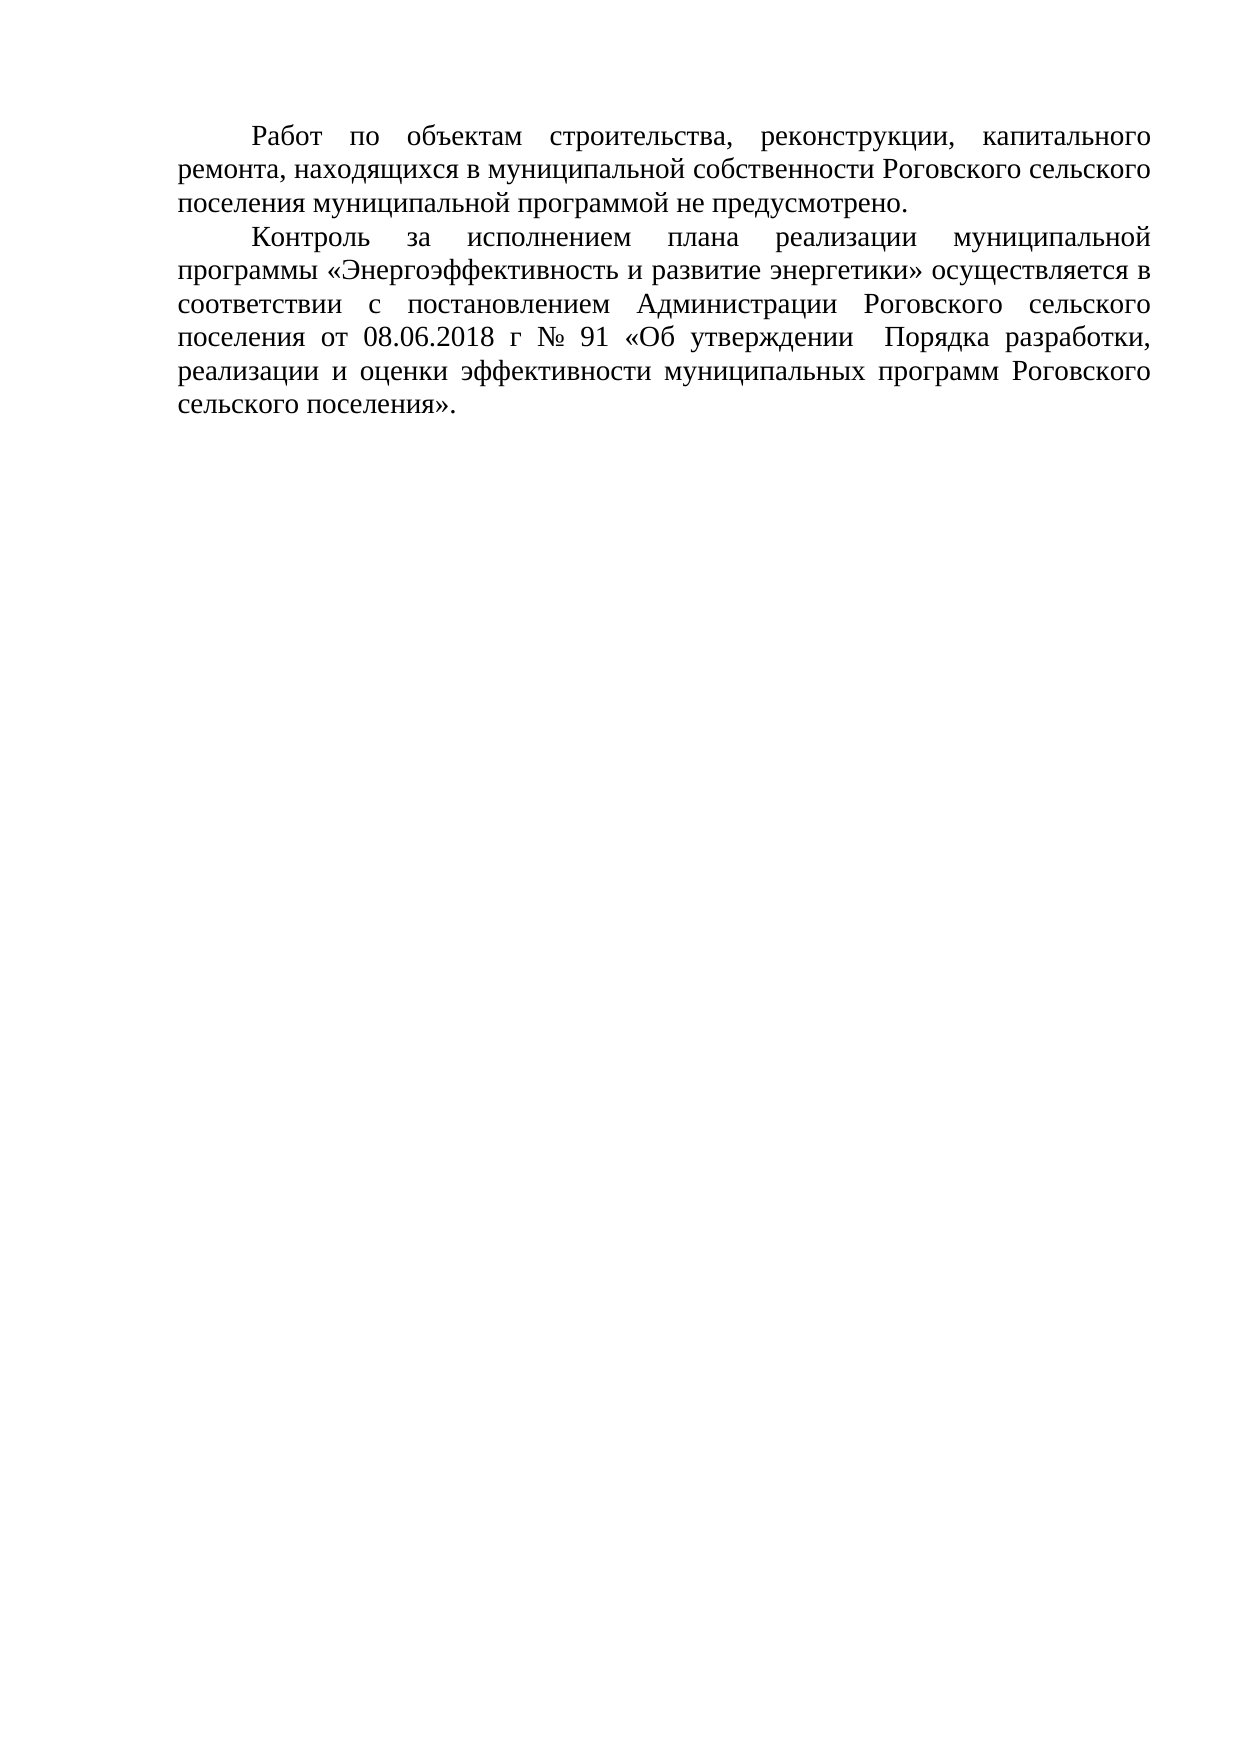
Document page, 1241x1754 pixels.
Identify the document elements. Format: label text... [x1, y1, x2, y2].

text Контроль за исполнением плана реализации муниципальной программы «Энергоэффективность и развитие энергетики» осуществляется в соответствии с постановлением Администрации Роговского сельского поселения от 08.06.2018 г № 91 «Об утверждении Порядка разработки, реализации и оценки эффективности муниципальных программ Роговского сельского поселения». [177, 219, 1152, 420]
text Работ по объектам строительства, реконструкции, капитального ремонта, находящихся в муниципальной собственности Роговского сельского поселения муниципальной программой не предусмотрено. [177, 118, 1152, 219]
